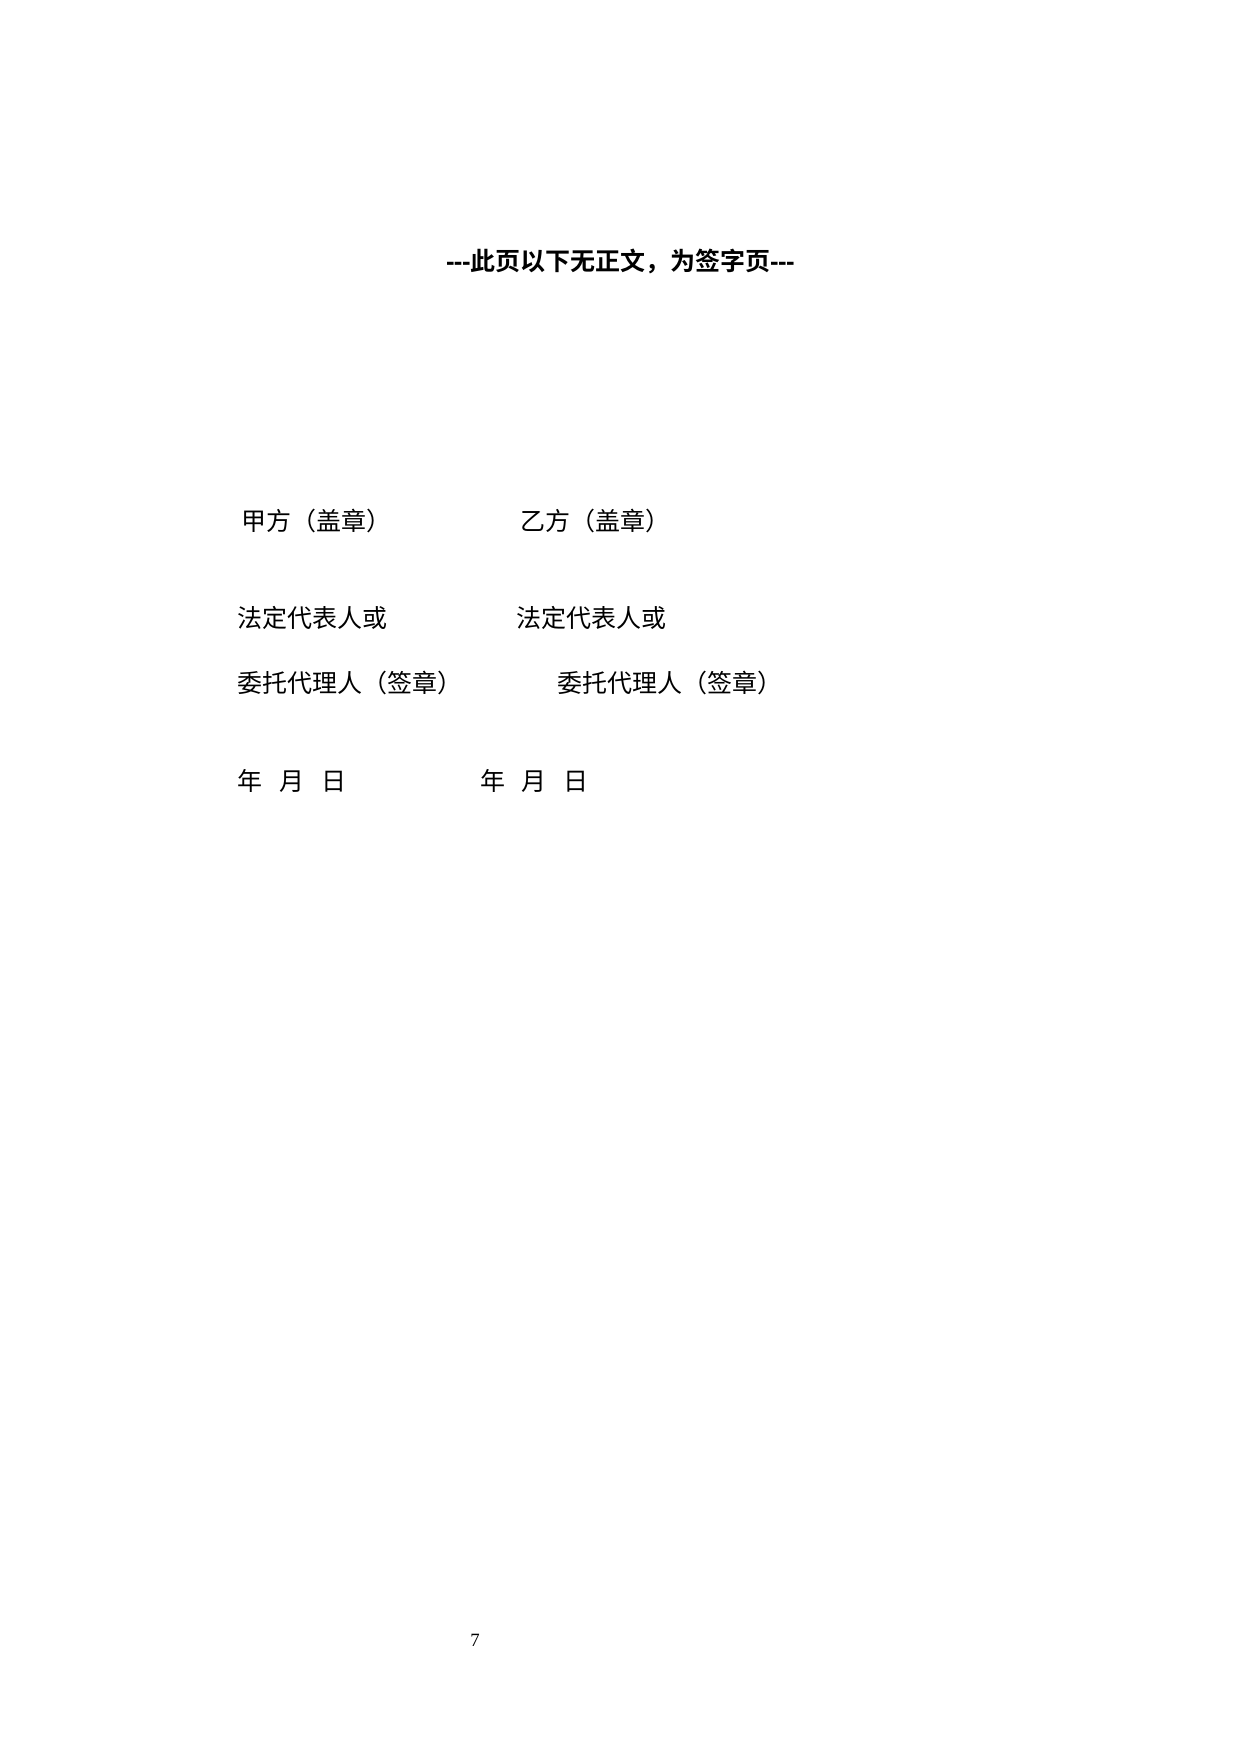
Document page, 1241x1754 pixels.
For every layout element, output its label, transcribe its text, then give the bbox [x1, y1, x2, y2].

text 委托代理人（签章） 委托代理人（签章） [187, 649, 1053, 714]
text 年 月 日 年 月 日 [187, 747, 1053, 812]
text ---此页以下无正文，为签字页--- [187, 227, 1053, 292]
text 甲方（盖章） 乙方（盖章） [187, 487, 1053, 552]
text 法定代表人或 法定代表人或 [187, 584, 1053, 649]
